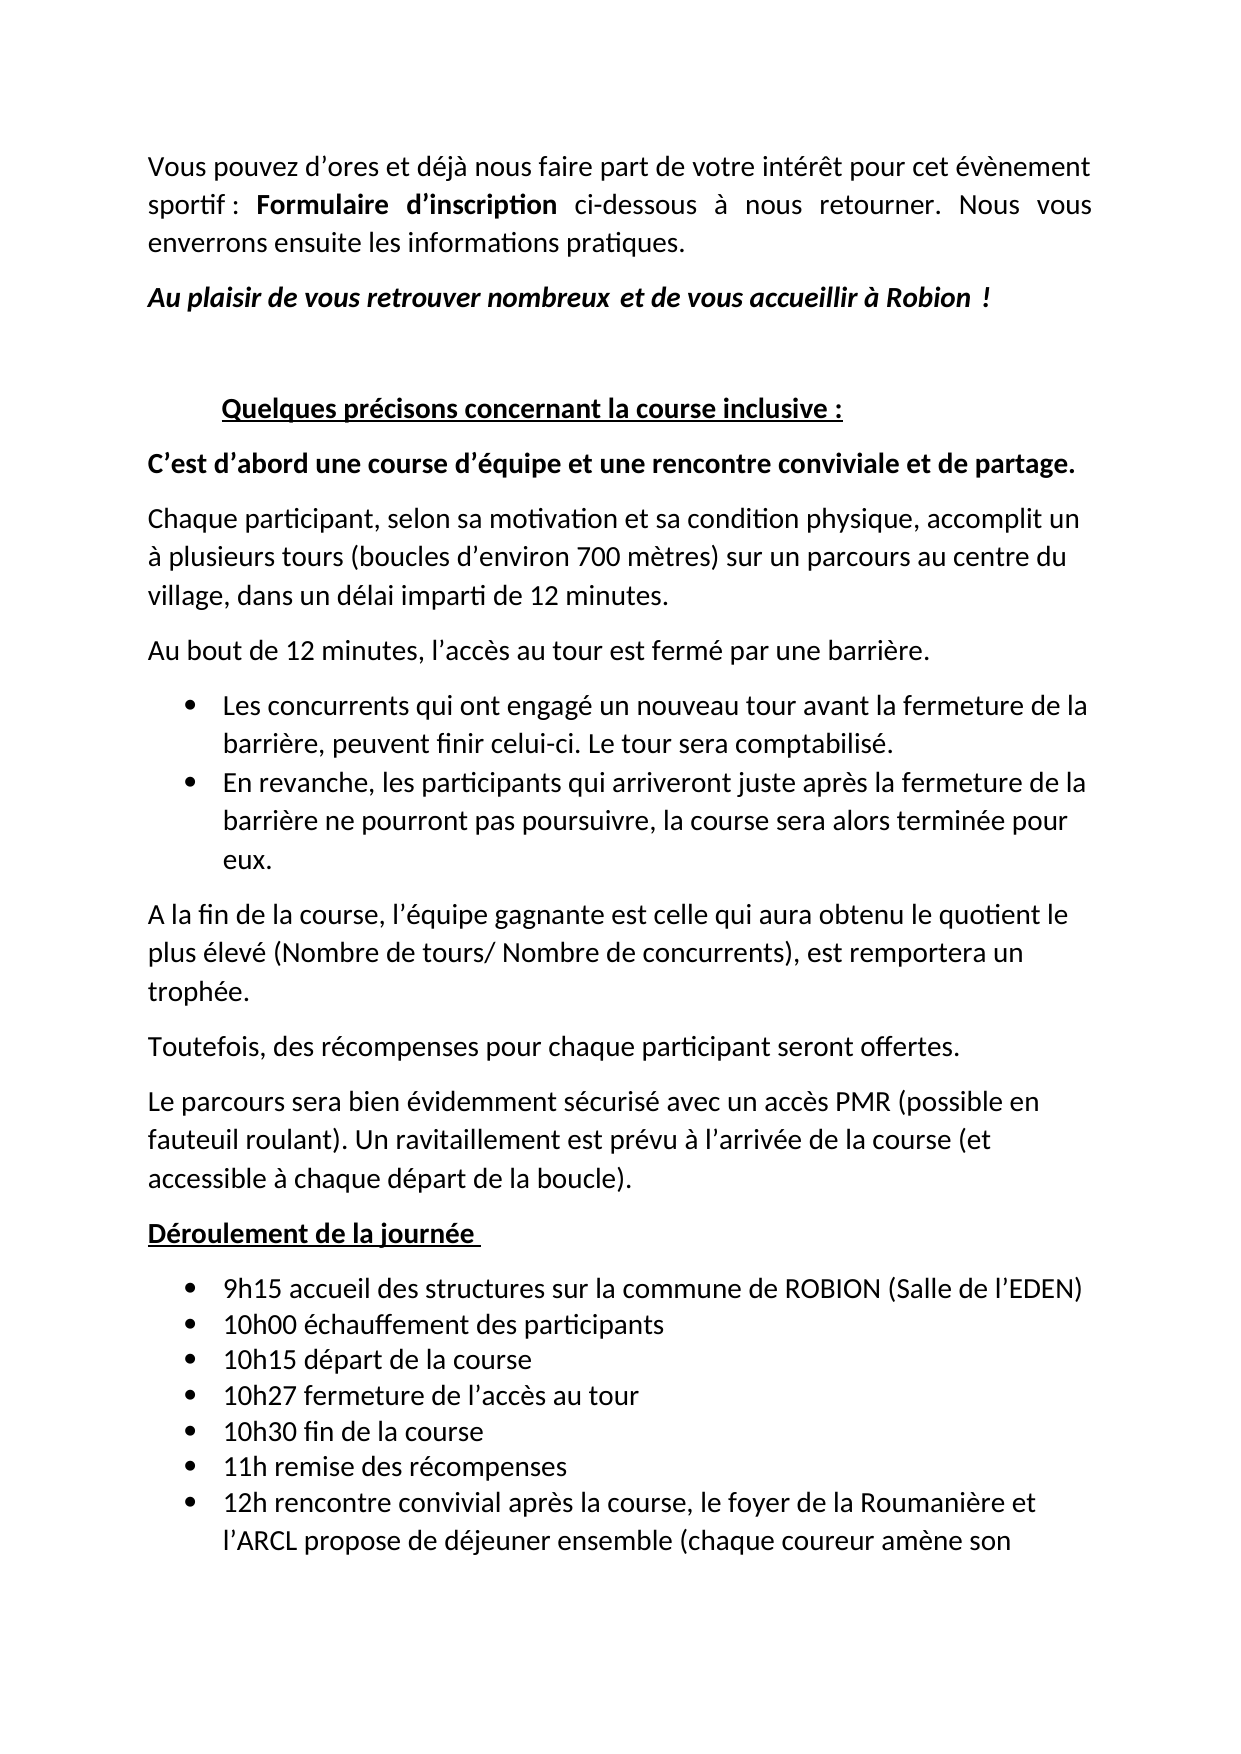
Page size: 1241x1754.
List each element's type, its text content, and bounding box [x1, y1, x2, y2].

text Au plaisir de vous retrouver nombreux et de vous accueillir à Robion ! [148, 279, 1093, 315]
text A la fin de la course, l’équipe gagnante est celle qui aura obtenu le quotient le plus élevé (Nombre de tours/ Nombre de concurrents), est remportera un trophée. [148, 896, 1093, 1008]
list Les concurrents qui ont engagé un nouveau tour avant la fermeture de la barrière, peuvent finir celui-ci. Le tour sera comptabilisé. [185, 687, 1093, 761]
text Toutefois, des récompenses pour chaque participant seront offertes. [148, 1028, 1093, 1063]
text Au bout de 12 minutes, l’accès au tour est fermé par une barrière. [148, 632, 1093, 668]
list 10h15 départ de la course [185, 1341, 1093, 1377]
list 10h00 échauffement des participants [185, 1306, 1093, 1341]
list 9h15 accueil des structures sur la commune de ROBION (Salle de l’EDEN) [185, 1270, 1093, 1306]
list 11h remise des récompenses [185, 1448, 1093, 1484]
text C’est d’abord une course d’équipe et une rencontre conviviale et de partage. [148, 445, 1093, 481]
text Vous pouvez d’ores et déjà nous faire part de votre intérêt pour cet évènement sportif : Formulaire d’inscription ci-dessous à nous retourner. Nous vous enverrons ensuite les informations pratiques. [148, 148, 1093, 260]
list En revanche, les participants qui arriveront juste après la fermeture de la barrière ne pourront pas poursuivre, la course sera alors terminée pour eux. [185, 764, 1093, 876]
text Déroulement de la journée [148, 1215, 1093, 1251]
text Quelques précisons concernant la course inclusive : [221, 390, 1093, 425]
text Chaque participant, selon sa motivation et sa condition physique, accomplit un à plusieurs tours (boucles d’environ 700 mètres) sur un parcours au centre du village, dans un délai imparti de 12 minutes. [148, 500, 1093, 612]
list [185, 1484, 1093, 1558]
text Le parcours sera bien évidemment sécurisé avec un accès PMR (possible en fauteuil roulant). Un ravitaillement est prévu à l’arrivée de la course (et accessible à chaque départ de la boucle). [148, 1083, 1093, 1196]
list 10h30 fin de la course [185, 1413, 1093, 1448]
list 10h27 fermeture de l’accès au tour [185, 1377, 1093, 1413]
